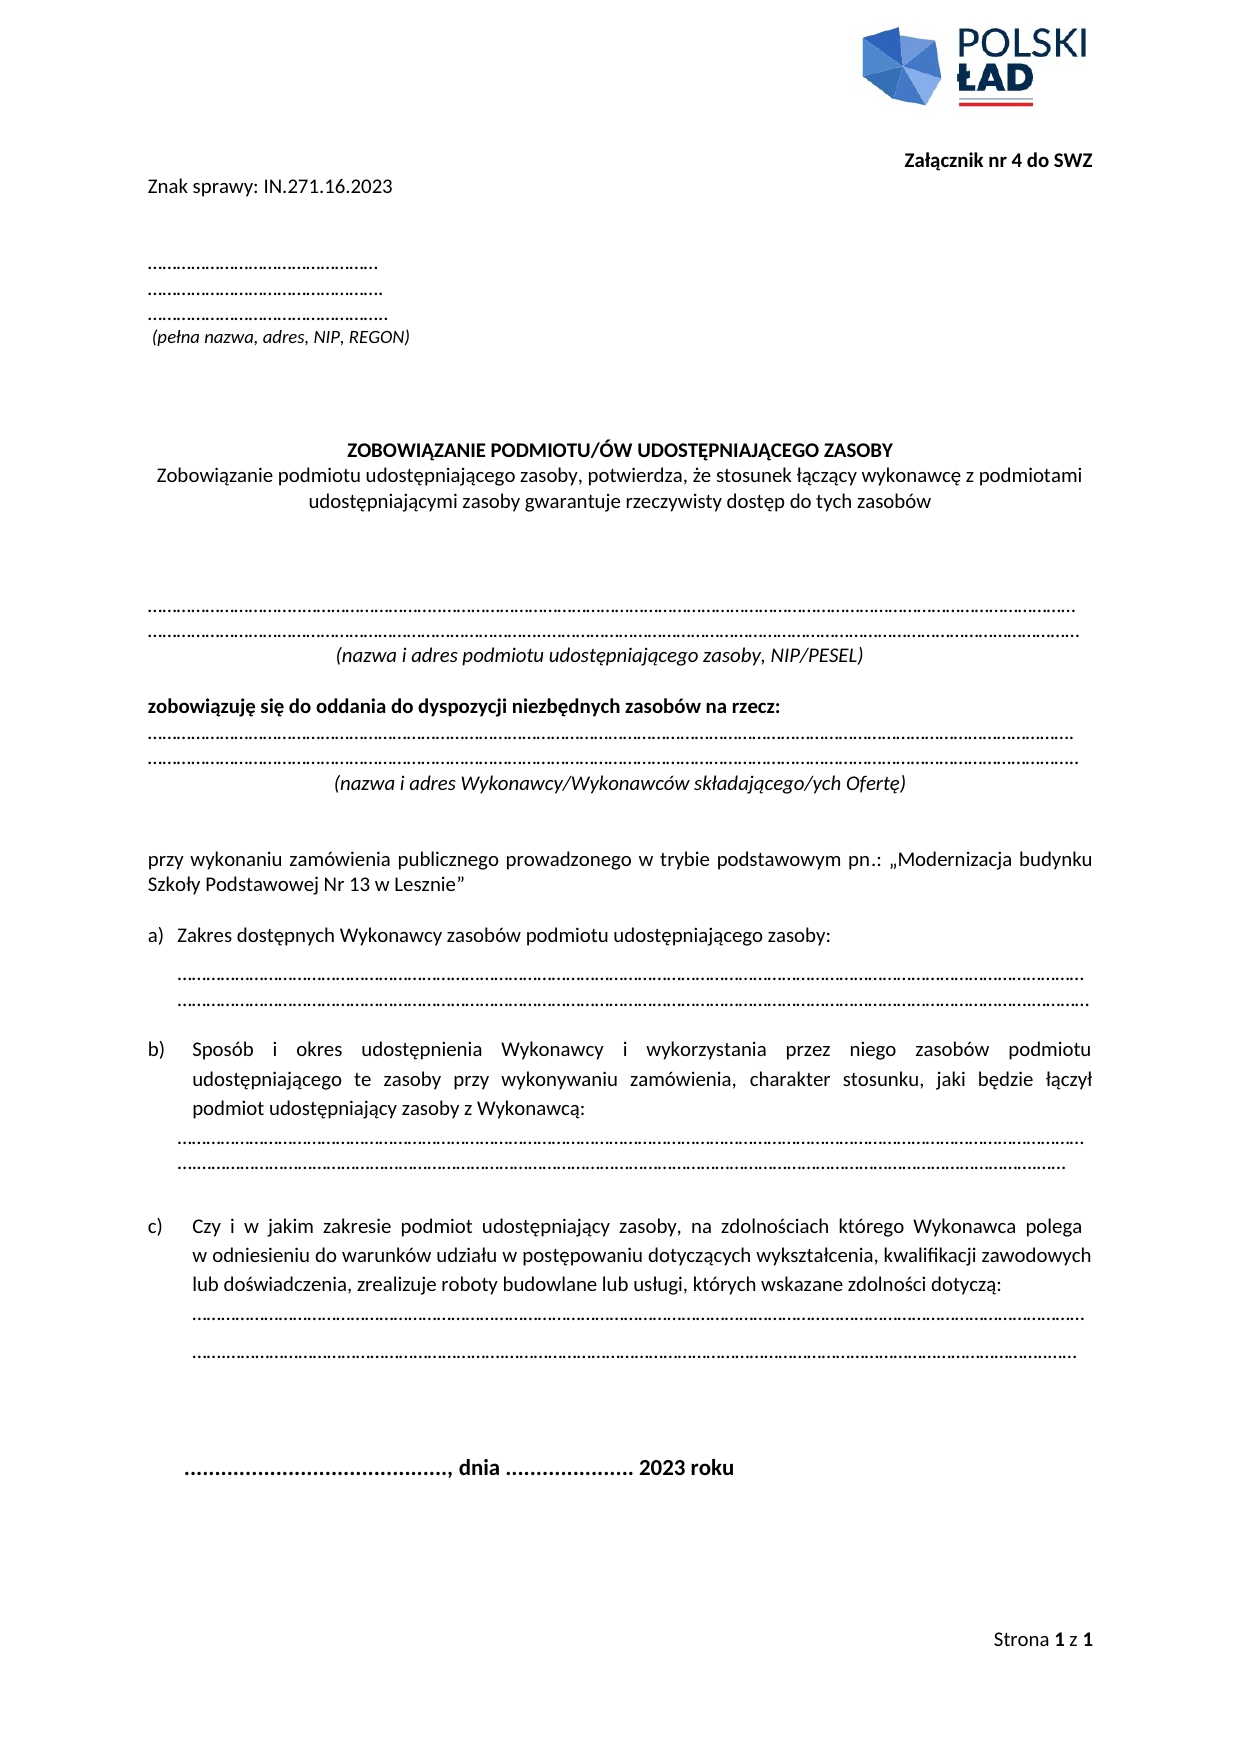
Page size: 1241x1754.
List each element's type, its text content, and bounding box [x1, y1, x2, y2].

text ………………………………………….. [148, 300, 472, 326]
text (pełna nazwa, adres, NIP, REGON) [147, 326, 1093, 348]
list Czy i w jakim zakresie podmiot udostępniający zasoby, na zdolnościach którego Wykonawca polega w odniesieniu do warunków udziału w postępowaniu dotyczących wykształcenia, kwalifikacji zawodowych lub doświadczenia, zrealizuje roboty budowlane lub usługi, których wskazane zdolności dotyczą: [148, 1213, 1093, 1297]
text …………………………………………………………………………………………………………………………………………………………………………. ………………………………………………………………………………………………………………………………………………………………………….. [148, 719, 1093, 770]
text ………………………………………………………………………………………………………………………………………………………………………….………………………………………………………………………………………………………………………………………………………….…… [177, 1124, 1093, 1175]
text Załącznik nr 4 do SWZ [811, 148, 1093, 173]
picture [855, 14, 1093, 128]
text …………………………………………. [148, 275, 472, 300]
text …………………………..………………………..…………………………………………………………………………………………………………………… ………………………………………………………………………..………………………………………………………………………………………………… [148, 592, 1093, 643]
text Znak sprawy: IN.271.16.2023 [148, 173, 1093, 198]
text zobowiązuję się do oddania do dyspozycji niezbędnych zasobów na rzecz: [148, 693, 1093, 719]
text ..........................................., dnia ..................... 2023 roku [148, 1453, 1093, 1481]
text (nazwa i adres podmiotu udostępniającego zasoby, NIP/PESEL) [148, 643, 1093, 668]
text Zobowiązanie podmiotu udostępniającego zasoby, potwierdza, że stosunek łączący wykonawcę z podmiotami udostępniającymi zasoby gwarantuje rzeczywisty dostęp do tych zasobów [148, 463, 1093, 516]
list Zakres dostępnych Wykonawcy zasobów podmiotu udostępniającego zasoby: [148, 922, 1093, 948]
text ………………………………………… [148, 249, 472, 275]
text (nazwa i adres Wykonawcy/Wykonawców składającego/ych Ofertę) [148, 770, 1093, 795]
text …………………………………………………………………………………………………………………………………………………………………………………………………………………………………………………………………………………………………………………………………….………… [177, 960, 1093, 1011]
text przy wykonaniu zamówienia publicznego prowadzonego w trybie podstawowym pn.: „Modernizacja budynku Szkoły Podstawowej Nr 13 w Lesznie” [148, 846, 1093, 897]
text ………………………………………………………………………………………………………………………………………………………………………….………………………………………………….…………………………………………………………………………………………………..…… [192, 1301, 1093, 1364]
list Sposób i okres udostępnienia Wykonawcy i wykorzystania przez niego zasobów podmiotu udostępniającego te zasoby przy wykonywaniu zamówienia, charakter stosunku, jaki będzie łączył podmiot udostępniający zasoby z Wykonawcą: [148, 1037, 1093, 1120]
text ZOBOWIĄZANIE PODMIOTU/ÓW UDOSTĘPNIAJĄCEGO ZASOBY [148, 437, 1093, 463]
